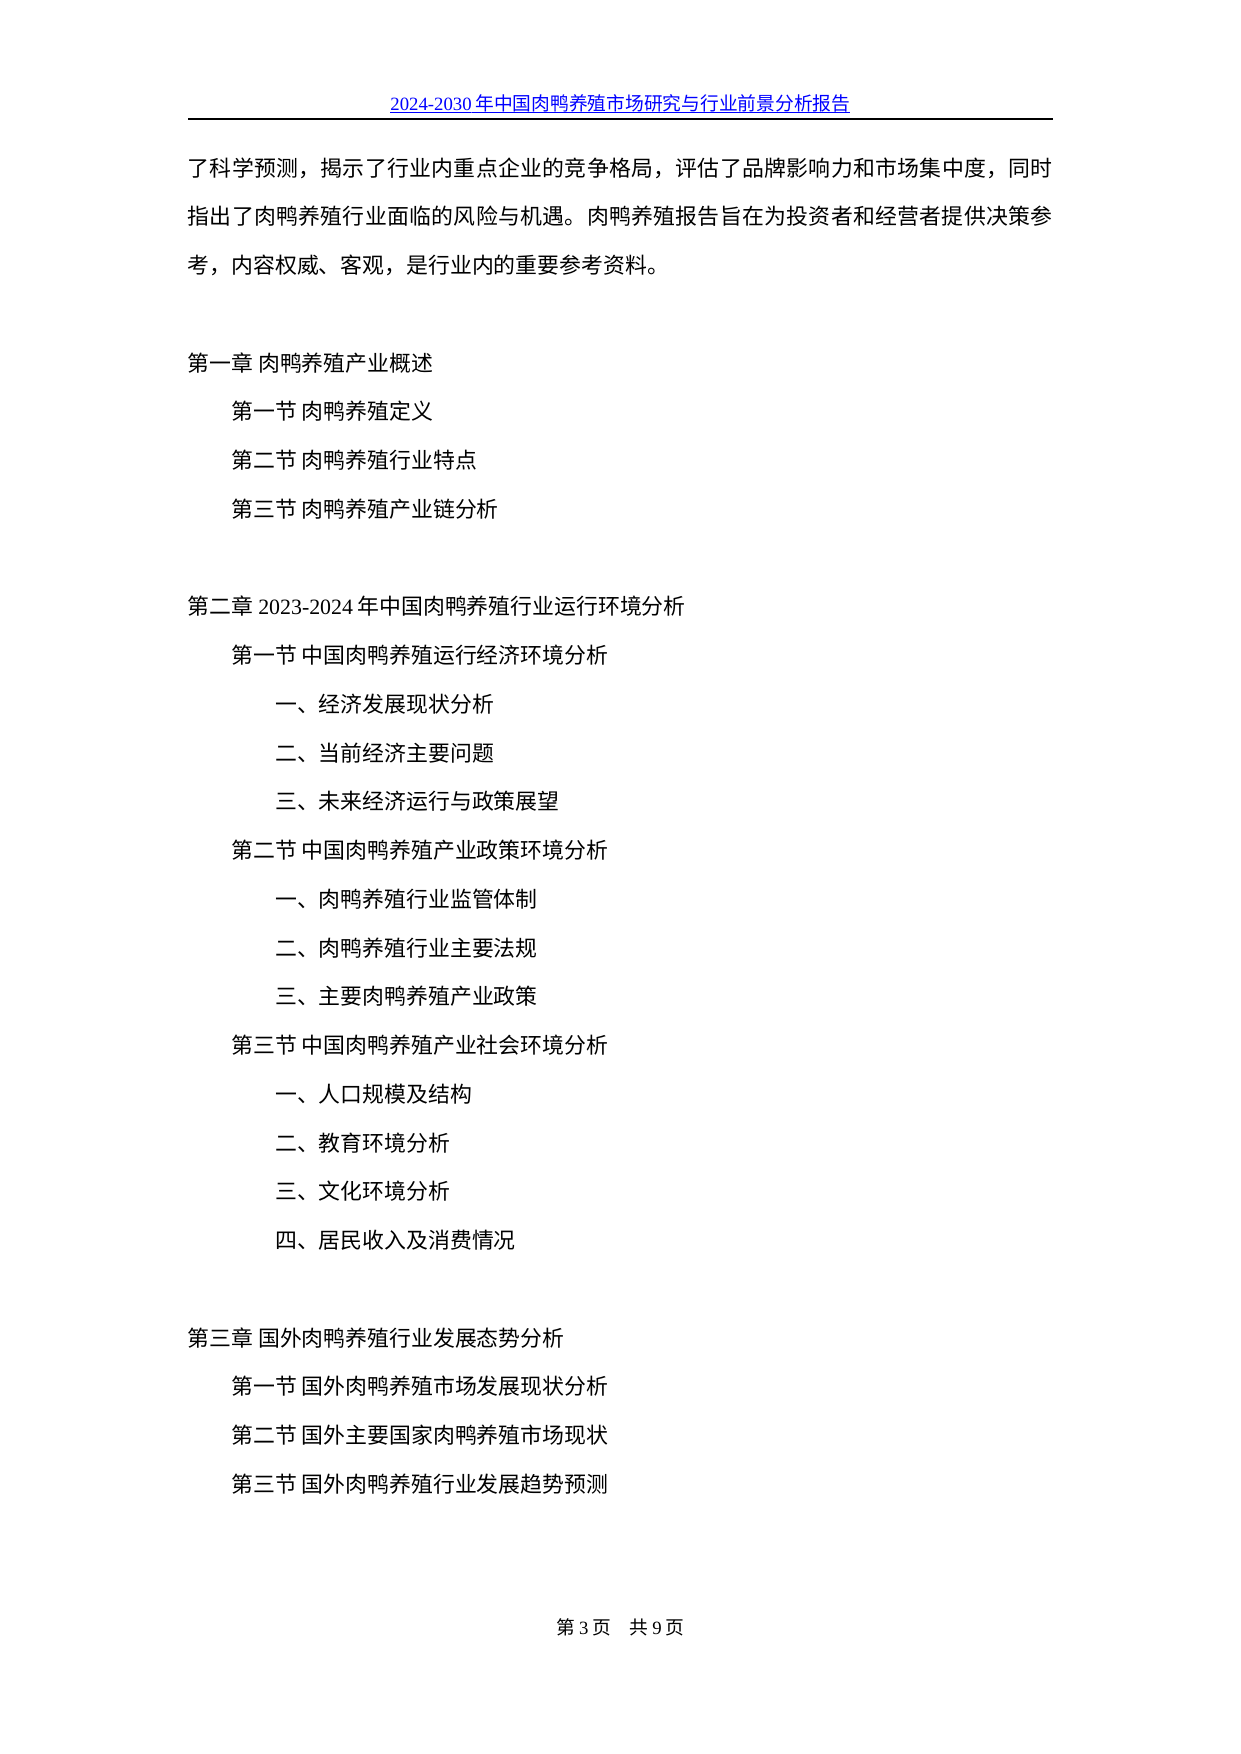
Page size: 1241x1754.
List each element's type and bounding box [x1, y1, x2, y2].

text [187, 150, 1053, 1499]
